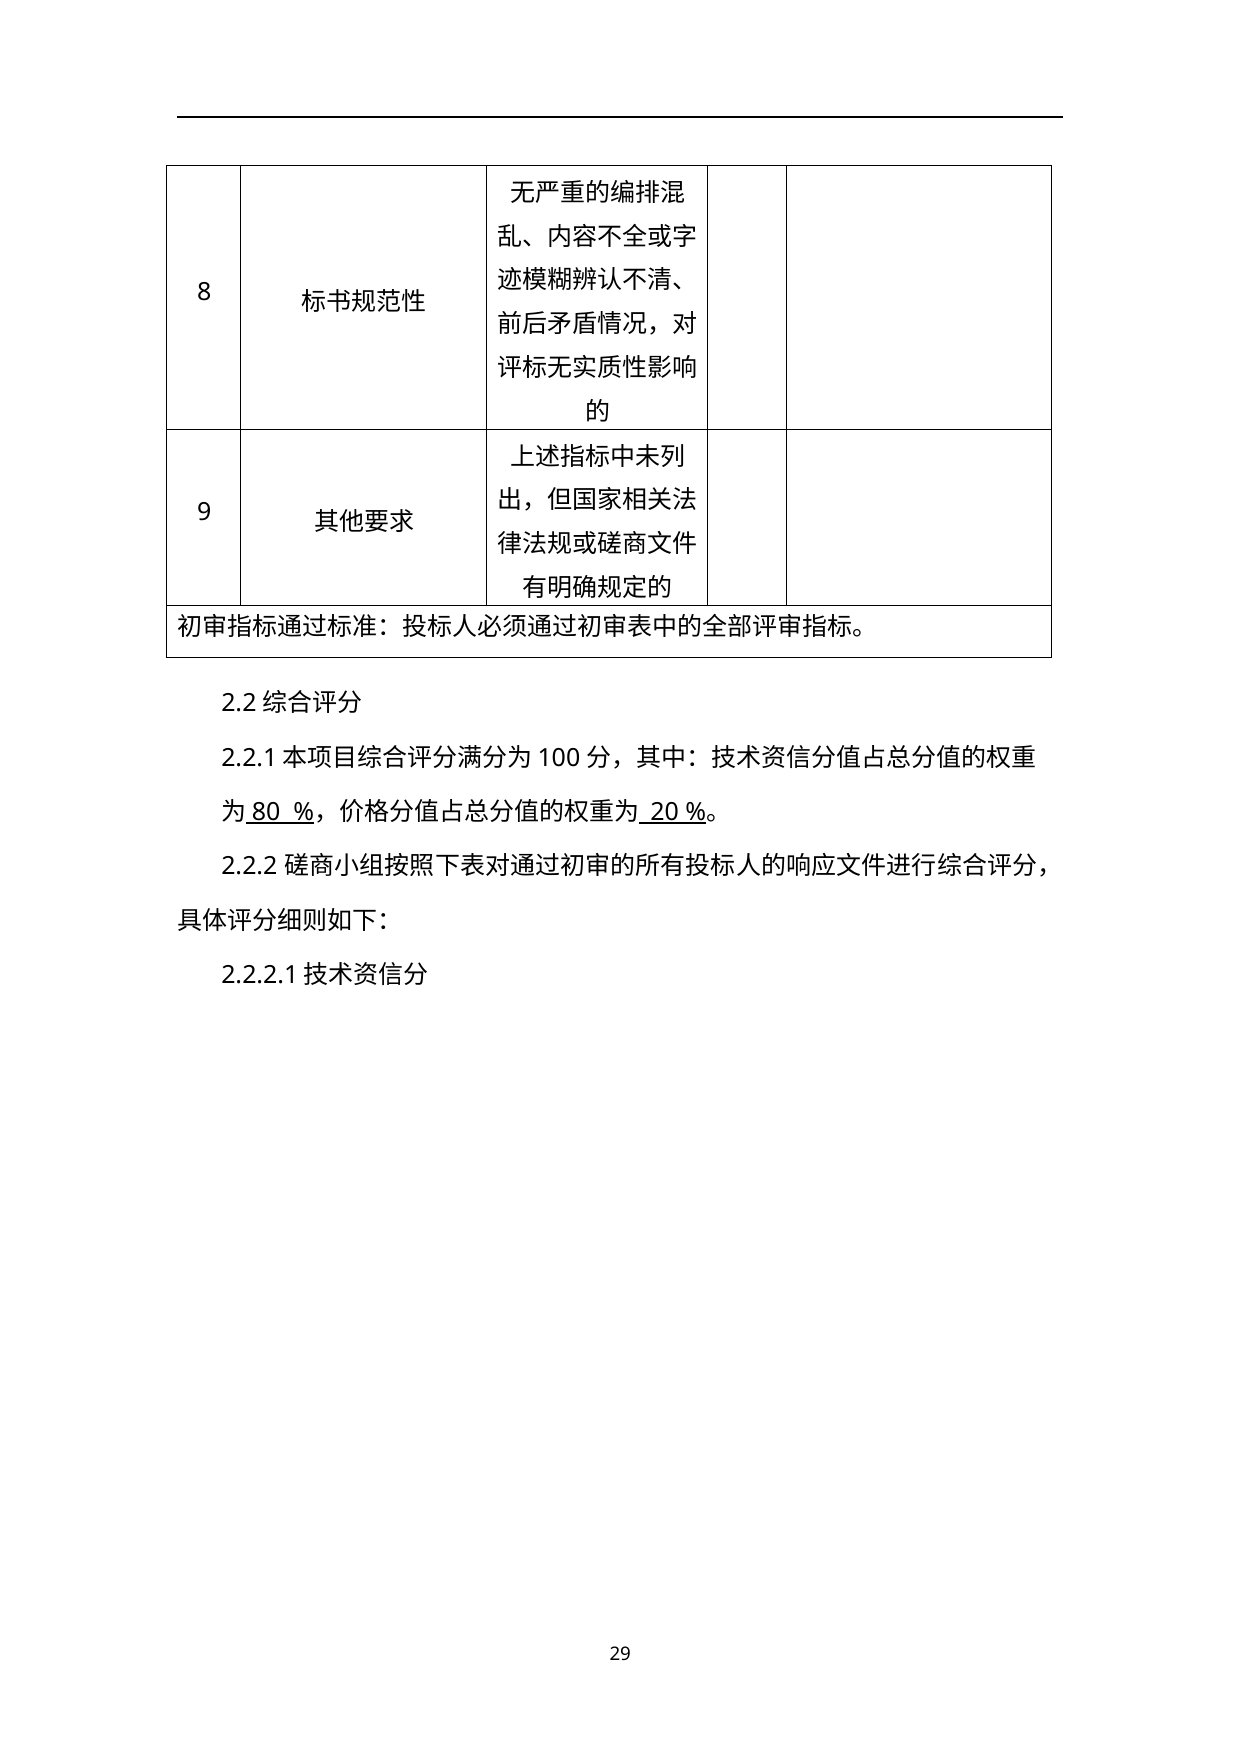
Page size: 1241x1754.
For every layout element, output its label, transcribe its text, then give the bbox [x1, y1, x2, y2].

table_cell 初审指标通过标准：投标人必须通过初审表中的全部评审指标。 [167, 606, 1051, 657]
text 2.2.2.1技术资信分 [177, 954, 1064, 991]
table_cell [787, 166, 1051, 429]
table_cell 9 [167, 430, 240, 605]
table_cell 其他要求 [241, 430, 486, 605]
table_cell 标书规范性 [241, 166, 486, 429]
table_cell 上述指标中未列出，但国家相关法律法规或磋商文件有明确规定的 [487, 430, 707, 605]
table_cell [708, 166, 786, 429]
text 2.2.2 磋商小组按照下表对通过初审的所有投标人的响应文件进行综合评分，具体评分细则如下： [177, 846, 1064, 936]
table_cell 8 [167, 166, 240, 429]
table_cell 无严重的编排混乱、内容不全或字迹模糊辨认不清、前后矛盾情况，对评标无实质性影响的 [487, 166, 707, 429]
text 为 80 %，价格分值占总分值的权重为 20 %。 [177, 791, 1064, 828]
table_cell [787, 430, 1051, 605]
table_cell [708, 430, 786, 605]
text 2.2 综合评分 [177, 683, 1064, 719]
text 2.2.1本项目综合评分满分为100 分，其中：技术资信分值占总分值的权重 [177, 737, 1064, 773]
